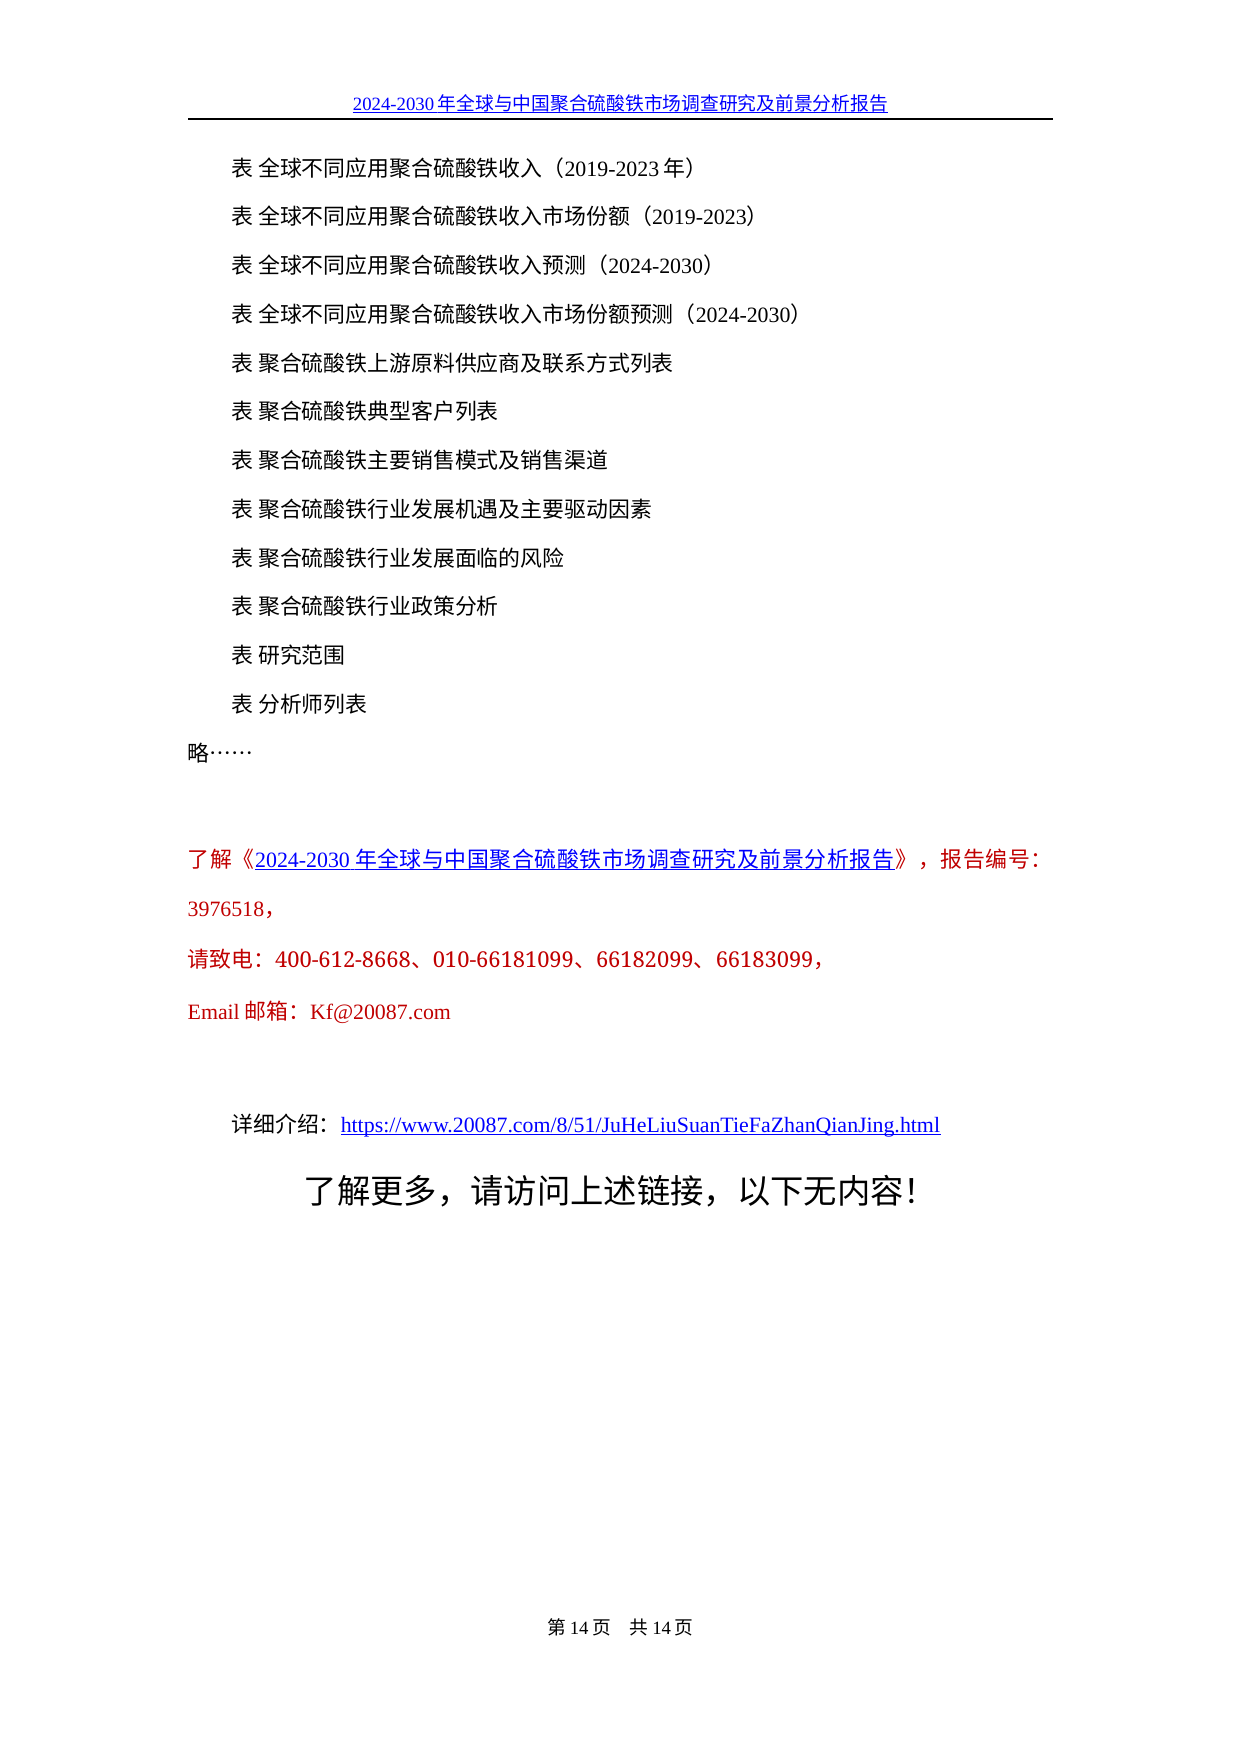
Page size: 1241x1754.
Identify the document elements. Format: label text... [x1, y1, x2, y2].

text 了解《2024-2030年全球与中国聚合硫酸铁市场调查研究及前景分析报告》，报告编号：3976518， [187, 842, 1053, 923]
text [187, 150, 1053, 768]
text 详细介绍：https://www.20087.com/8/51/JuHeLiuSuanTieFaZhanQianJing.html [187, 1106, 1053, 1139]
text 请致电：400-612-8668、010-66181099、66182099、66183099， [187, 942, 1053, 974]
title 了解更多，请访问上述链接，以下无内容！ [187, 1156, 1053, 1221]
text Email邮箱：Kf@20087.com [187, 993, 1053, 1026]
